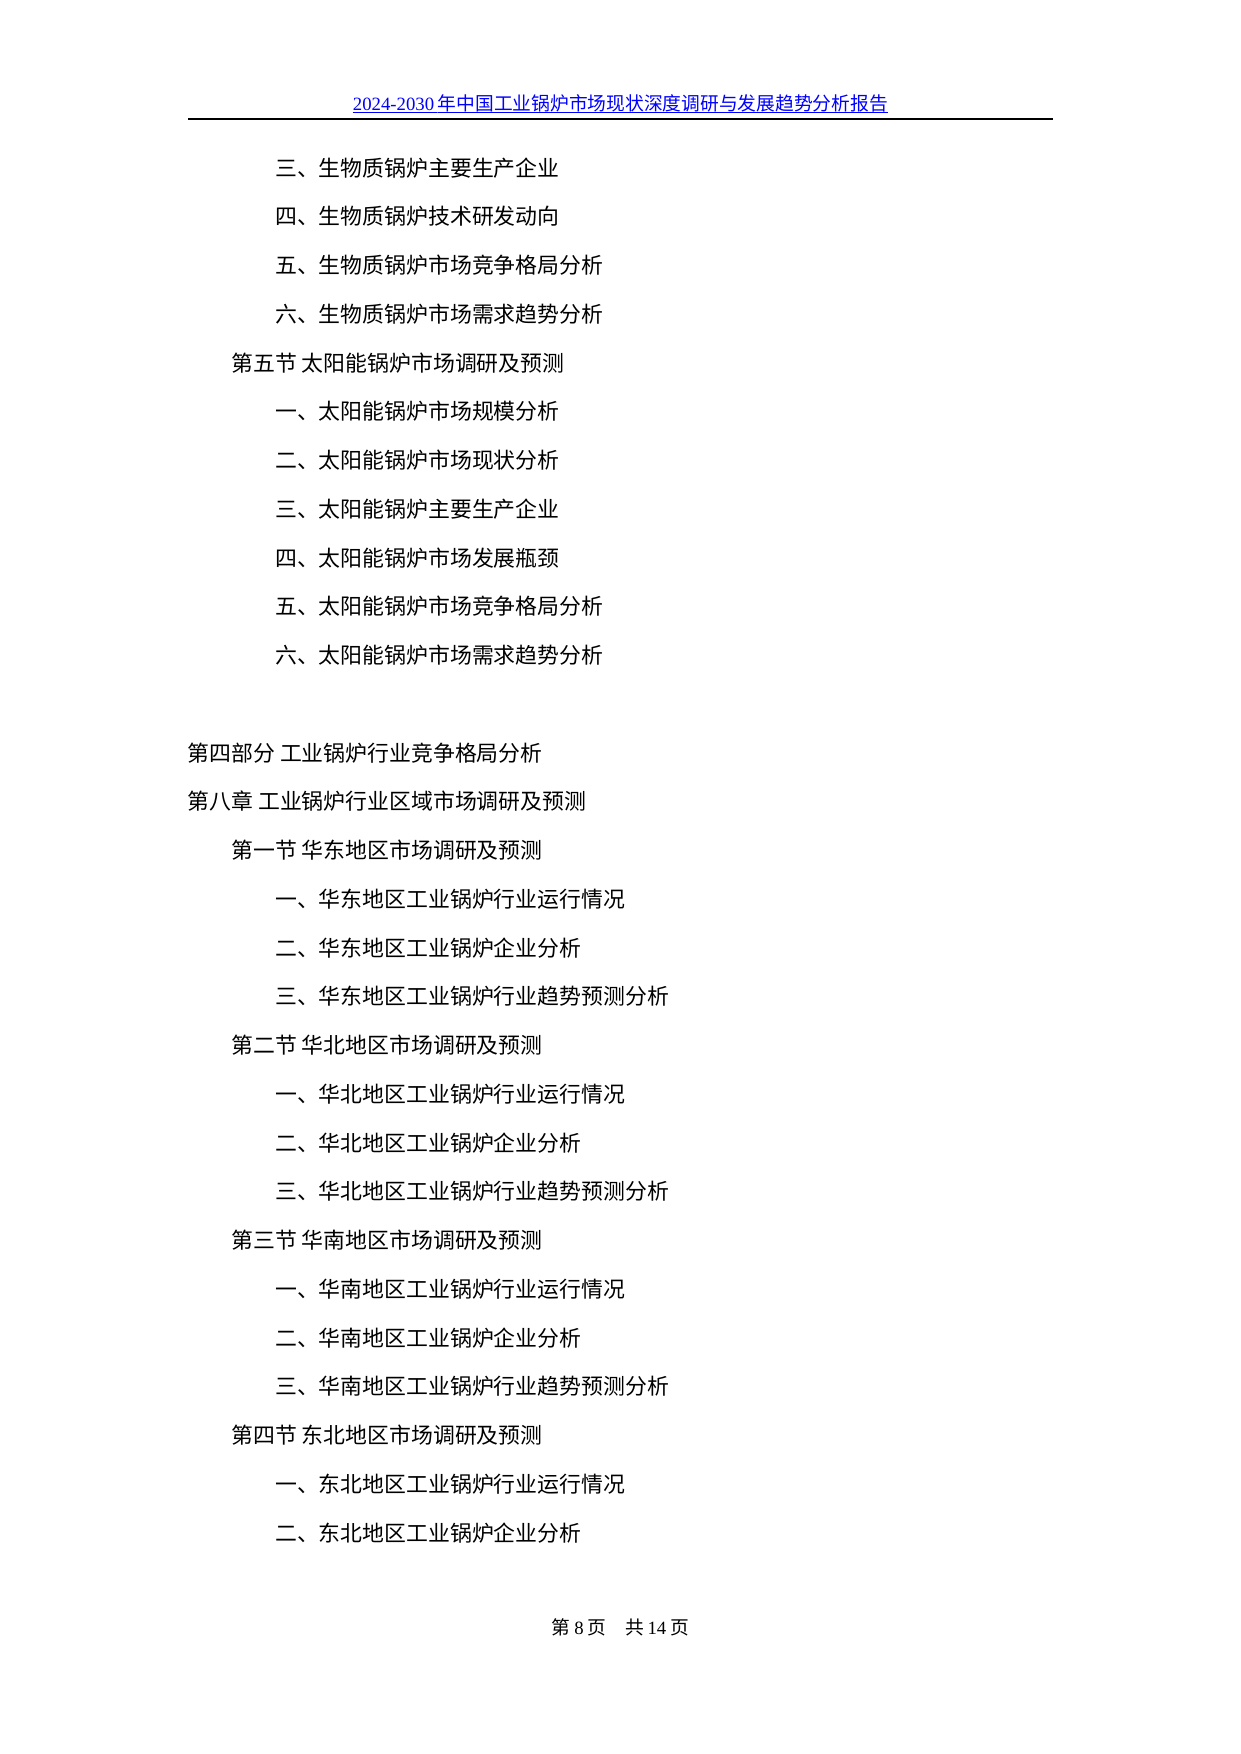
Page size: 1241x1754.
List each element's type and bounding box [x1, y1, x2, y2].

text [187, 150, 1053, 1548]
